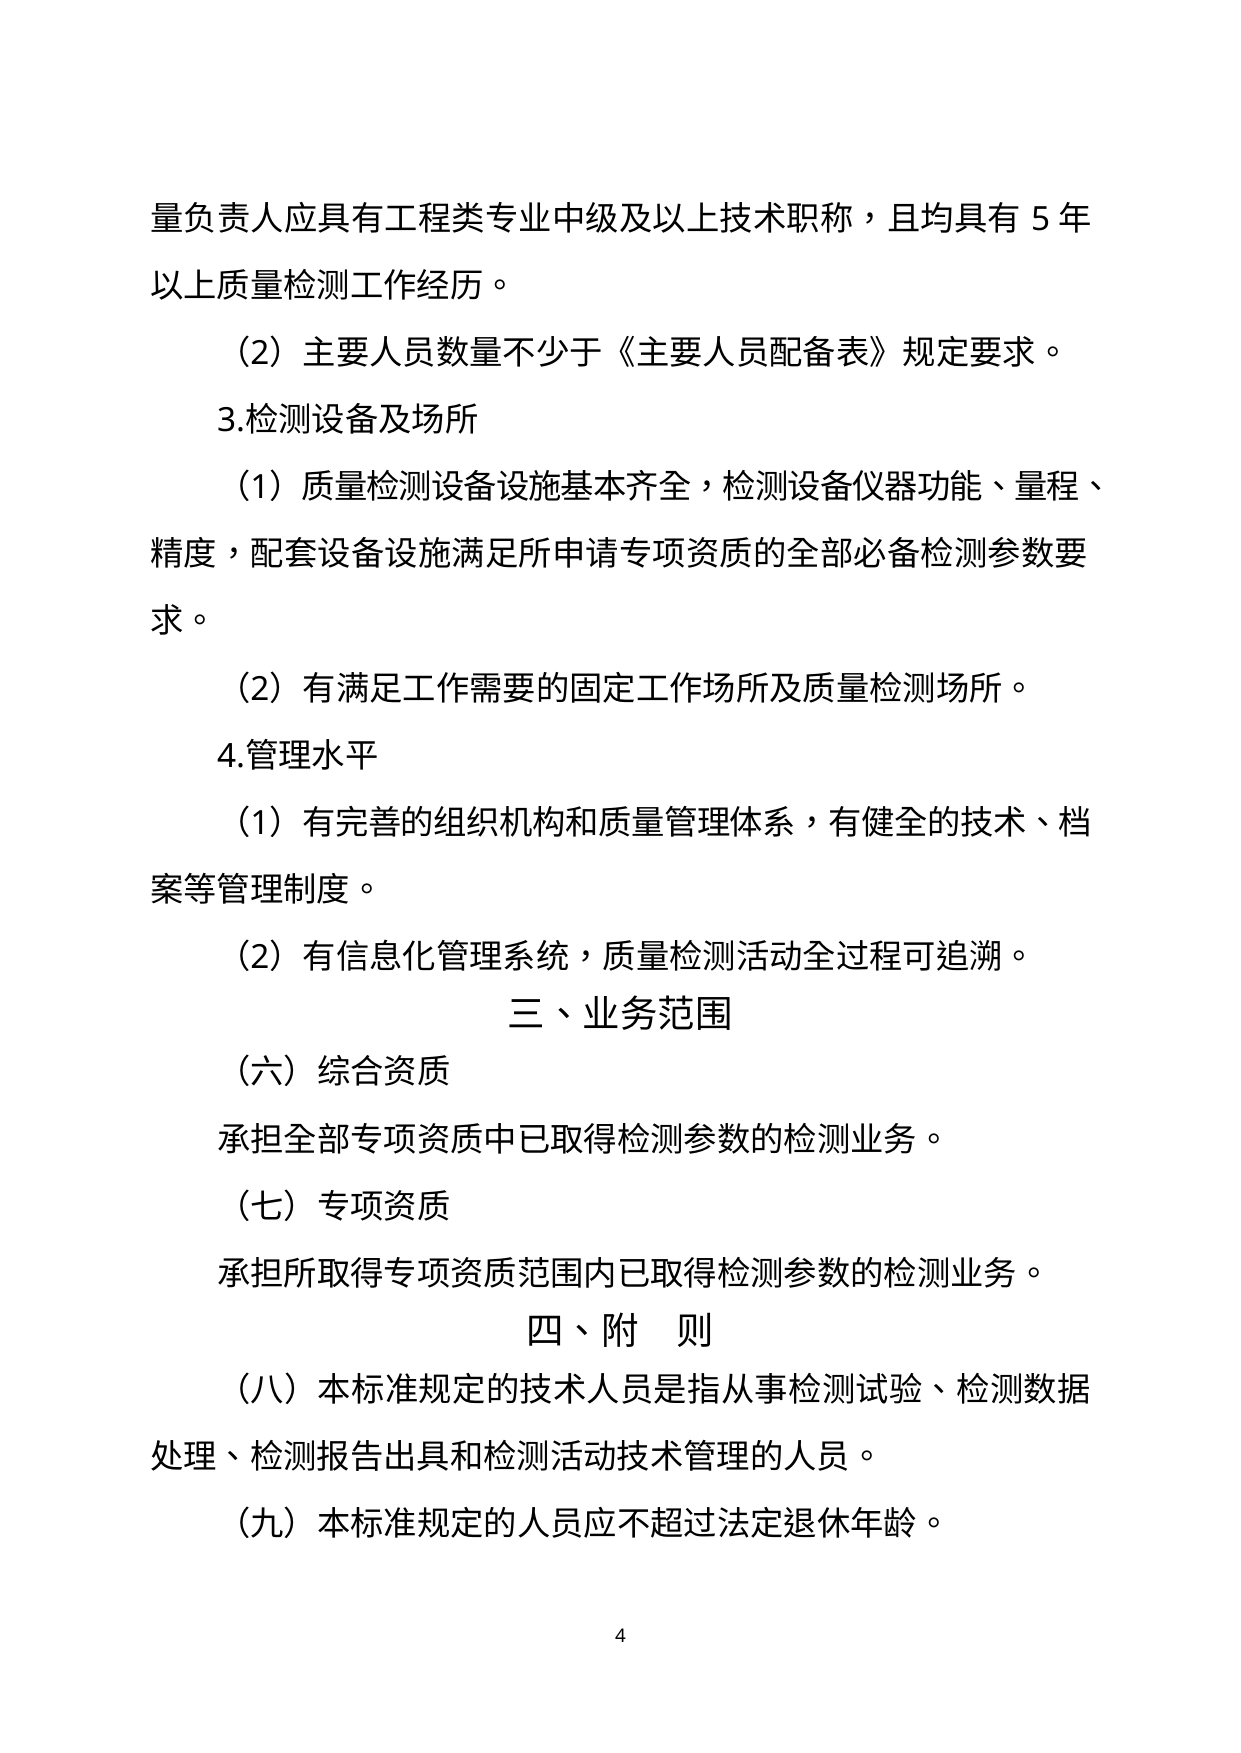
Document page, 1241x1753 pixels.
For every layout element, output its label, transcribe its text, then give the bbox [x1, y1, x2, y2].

text 4 [615, 1626, 1230, 1647]
text 以上质量检测工作经历。 [150, 270, 1230, 304]
text 承担全部专项资质中已取得检测参数的检测业务。 [217, 1124, 1230, 1158]
text （2）有信息化管理系统，质量检测活动全过程可追溯。 [217, 941, 1230, 975]
text 4.管理水平 [217, 740, 1230, 774]
text 求。 [150, 605, 1230, 640]
text 三、业务范围 [507, 997, 1230, 1035]
text 承担所取得专项资质范围内已取得检测参数的检测业务。 [217, 1258, 1230, 1292]
text 精度，配套设备设施满足所申请专项资质的全部必备检测参数要 [150, 538, 1230, 573]
text （1）有完善的组织机构和质量管理体系，有健全的技术、档 [217, 807, 1230, 841]
text 四、附 则 [526, 1313, 1230, 1352]
text 案等管理制度。 [150, 874, 1230, 908]
text （七）专项资质 [217, 1191, 1230, 1225]
text （2）主要人员数量不少于《主要人员配备表》规定要求。 [217, 337, 1230, 371]
text （2）有满足工作需要的固定工作场所及质量检测场所。 [217, 673, 1230, 707]
text （六）综合资质 [217, 1056, 1230, 1091]
text （1）质量检测设备设施基本齐全，检测设备仪器功能、量程、 [217, 471, 1230, 506]
text 处理、检测报告出具和检测活动技术管理的人员。 [150, 1441, 1230, 1475]
text （九）本标准规定的人员应不超过法定退休年龄。 [217, 1508, 1230, 1542]
text 量负责人应具有工程类专业中级及以上技术职称，且均具有 5 年 [150, 203, 1230, 237]
text （八）本标准规定的技术人员是指从事检测试验、检测数据 [217, 1373, 1230, 1408]
text 3.检测设备及场所 [217, 404, 1230, 438]
